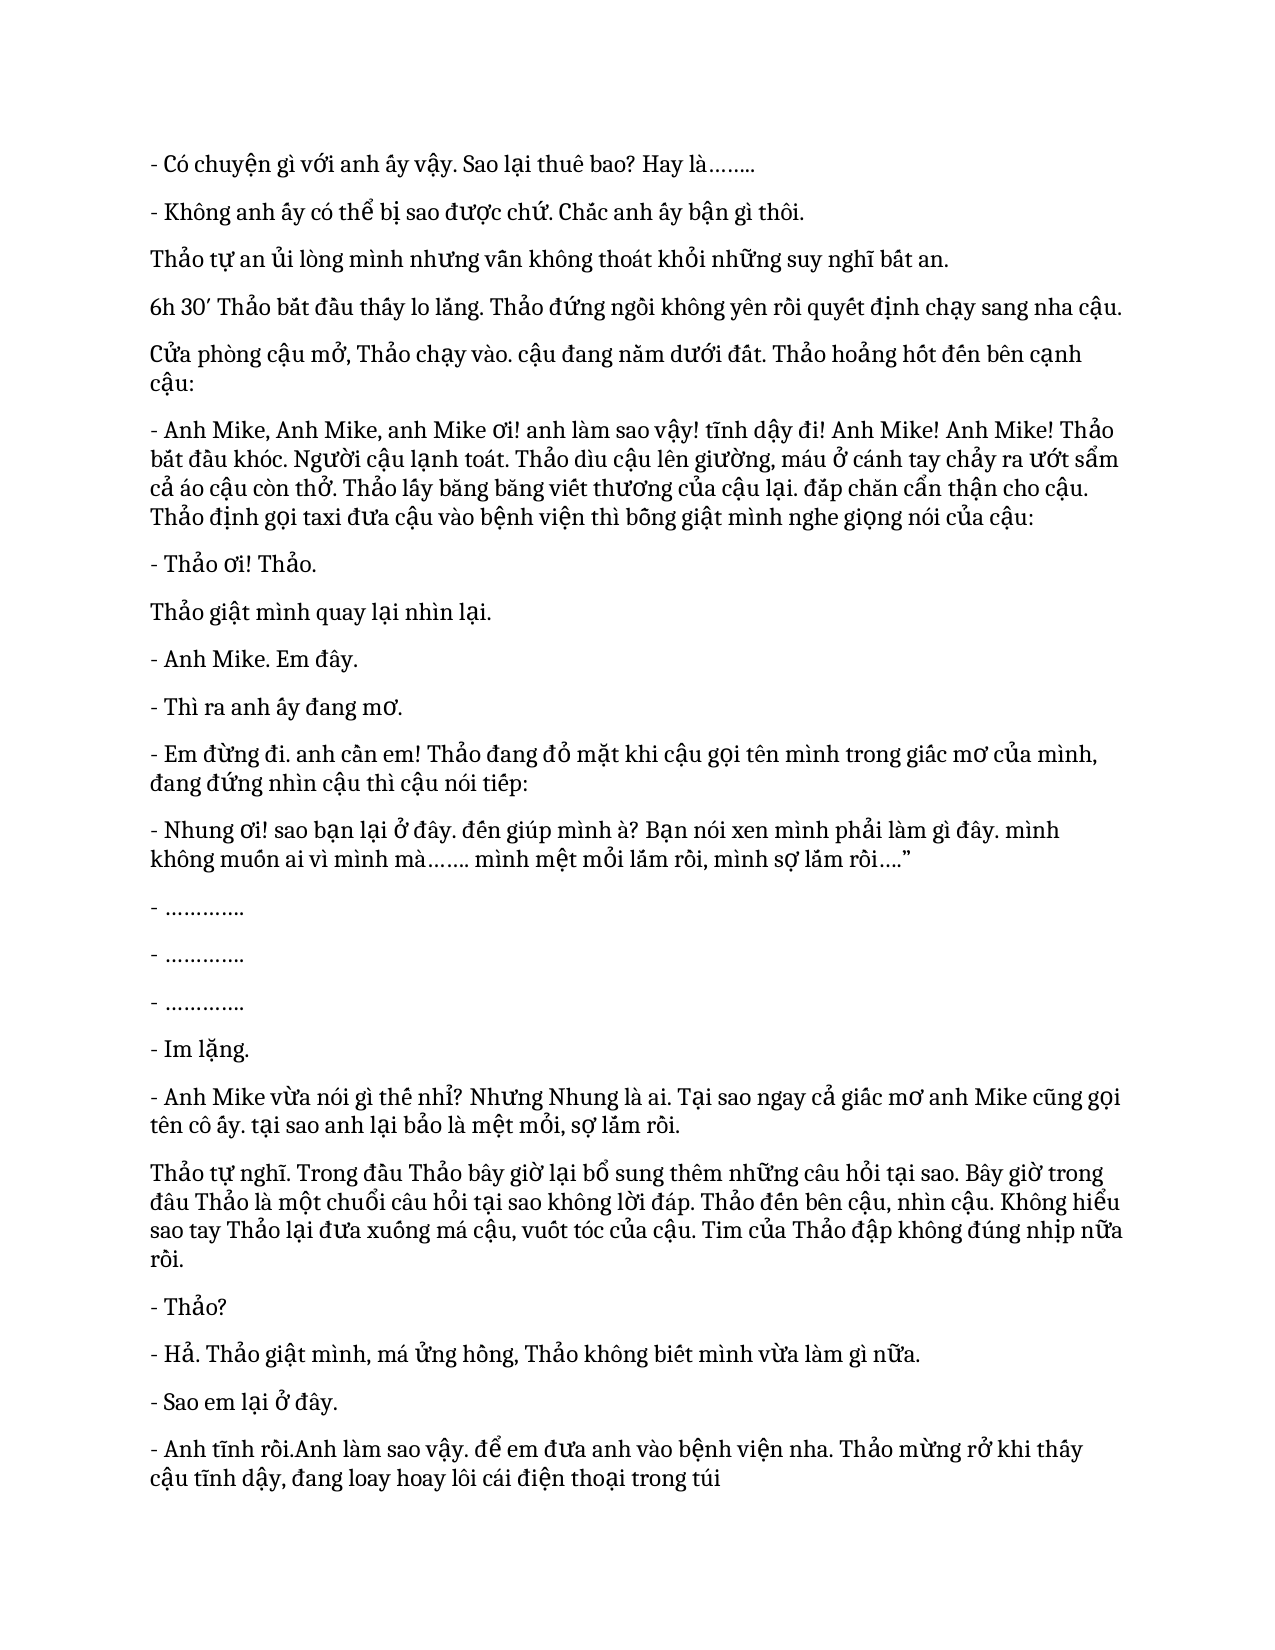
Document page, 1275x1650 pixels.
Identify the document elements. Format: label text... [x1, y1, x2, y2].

text - Thảo ơi! Thảo. [150, 550, 1125, 579]
text - Em đừng đi. anh cần em! Thảo đang đỏ mặt khi cậu gọi tên mình trong giấc mơ của mình, đang đứng nhìn cậu thì cậu nói tiếp: [150, 740, 1125, 797]
text Thảo tự nghĩ. Trong đầu Thảo bây giờ lại bổ sung thêm những câu hỏi tại sao. Bây giờ trong đâu Thảo là một chuổi câu hỏi tại sao không lời đáp. Thảo đến bên cậu, nhìn cậu. Không hiểu sao tay Thảo lại đưa xuống má cậu, vuốt tóc của cậu. Tim của Thảo đập không đúng nhịp nữa rồi. [150, 1159, 1125, 1274]
text - Hả. Thảo giật mình, má ửng hồng, Thảo không biết mình vừa làm gì nữa. [150, 1340, 1125, 1369]
text Thảo tự an ủi lòng mình nhưng vẫn không thoát khỏi những suy nghĩ bất an. [150, 245, 1125, 274]
text - …………. [150, 987, 1125, 1016]
text - Sao em lại ở đây. [150, 1387, 1125, 1416]
text - Anh Mike. Em đây. [150, 645, 1125, 674]
text Cửa phòng cậu mở, Thảo chạy vào. cậu đang nằm dưới đất. Thảo hoảng hốt đến bên cạnh cậu: [150, 340, 1125, 397]
text - Có chuyện gì với anh ấy vậy. Sao lại thuê bao? Hay là…….. [150, 150, 1125, 179]
text - Anh Mike, Anh Mike, anh Mike ơi! anh làm sao vậy! tĩnh dậy đi! Anh Mike! Anh Mike! Thảo bắt đầu khóc. Người cậu lạnh toát. Thảo dìu cậu lên giường, máu ở cánh tay chảy ra ướt sẩm cả áo cậu còn thở. Thảo lấy băng băng viết thương của cậu lại. đắp chăn cẩn thận cho cậu. Thảo định gọi taxi đưa cậu vào bệnh viện thì bỗng giật mình nghe giọng nói của cậu: [150, 416, 1125, 531]
text Thảo giật mình quay lại nhìn lại. [150, 597, 1125, 626]
text - …………. [150, 940, 1125, 969]
text - Anh tĩnh rồi.Anh làm sao vậy. để em đưa anh vào bệnh viện nha. Thảo mừng rở khi thấy cậu tĩnh dậy, đang loay hoay lôi cái điện thoại trong túi [150, 1435, 1125, 1492]
text - Không anh ấy có thể bị sao được chứ. Chắc anh ấy bận gì thôi. [150, 197, 1125, 226]
text - Thì ra anh ấy đang mơ. [150, 692, 1125, 721]
text - Im lặng. [150, 1035, 1125, 1064]
text - …………. [150, 892, 1125, 921]
text - Anh Mike vừa nói gì thế nhỉ? Nhưng Nhung là ai. Tại sao ngay cả giấc mơ anh Mike cũng gọi tên cô ấy. tại sao anh lại bảo là mệt mỏi, sợ lắm rồi. [150, 1082, 1125, 1140]
text - Nhung ơi! sao bạn lại ở đây. đến giúp mình à? Bạn nói xen mình phải làm gì đây. mình không muốn ai vì mình mà……. mình mệt mỏi lắm rồi, mình sợ lắm rồi….” [150, 816, 1125, 874]
text 6h 30′ Thảo bắt đầu thấy lo lắng. Thảo đứng ngồi không yên rồi quyết định chạy sang nha cậu. [150, 292, 1125, 321]
text - Thảo? [150, 1292, 1125, 1321]
